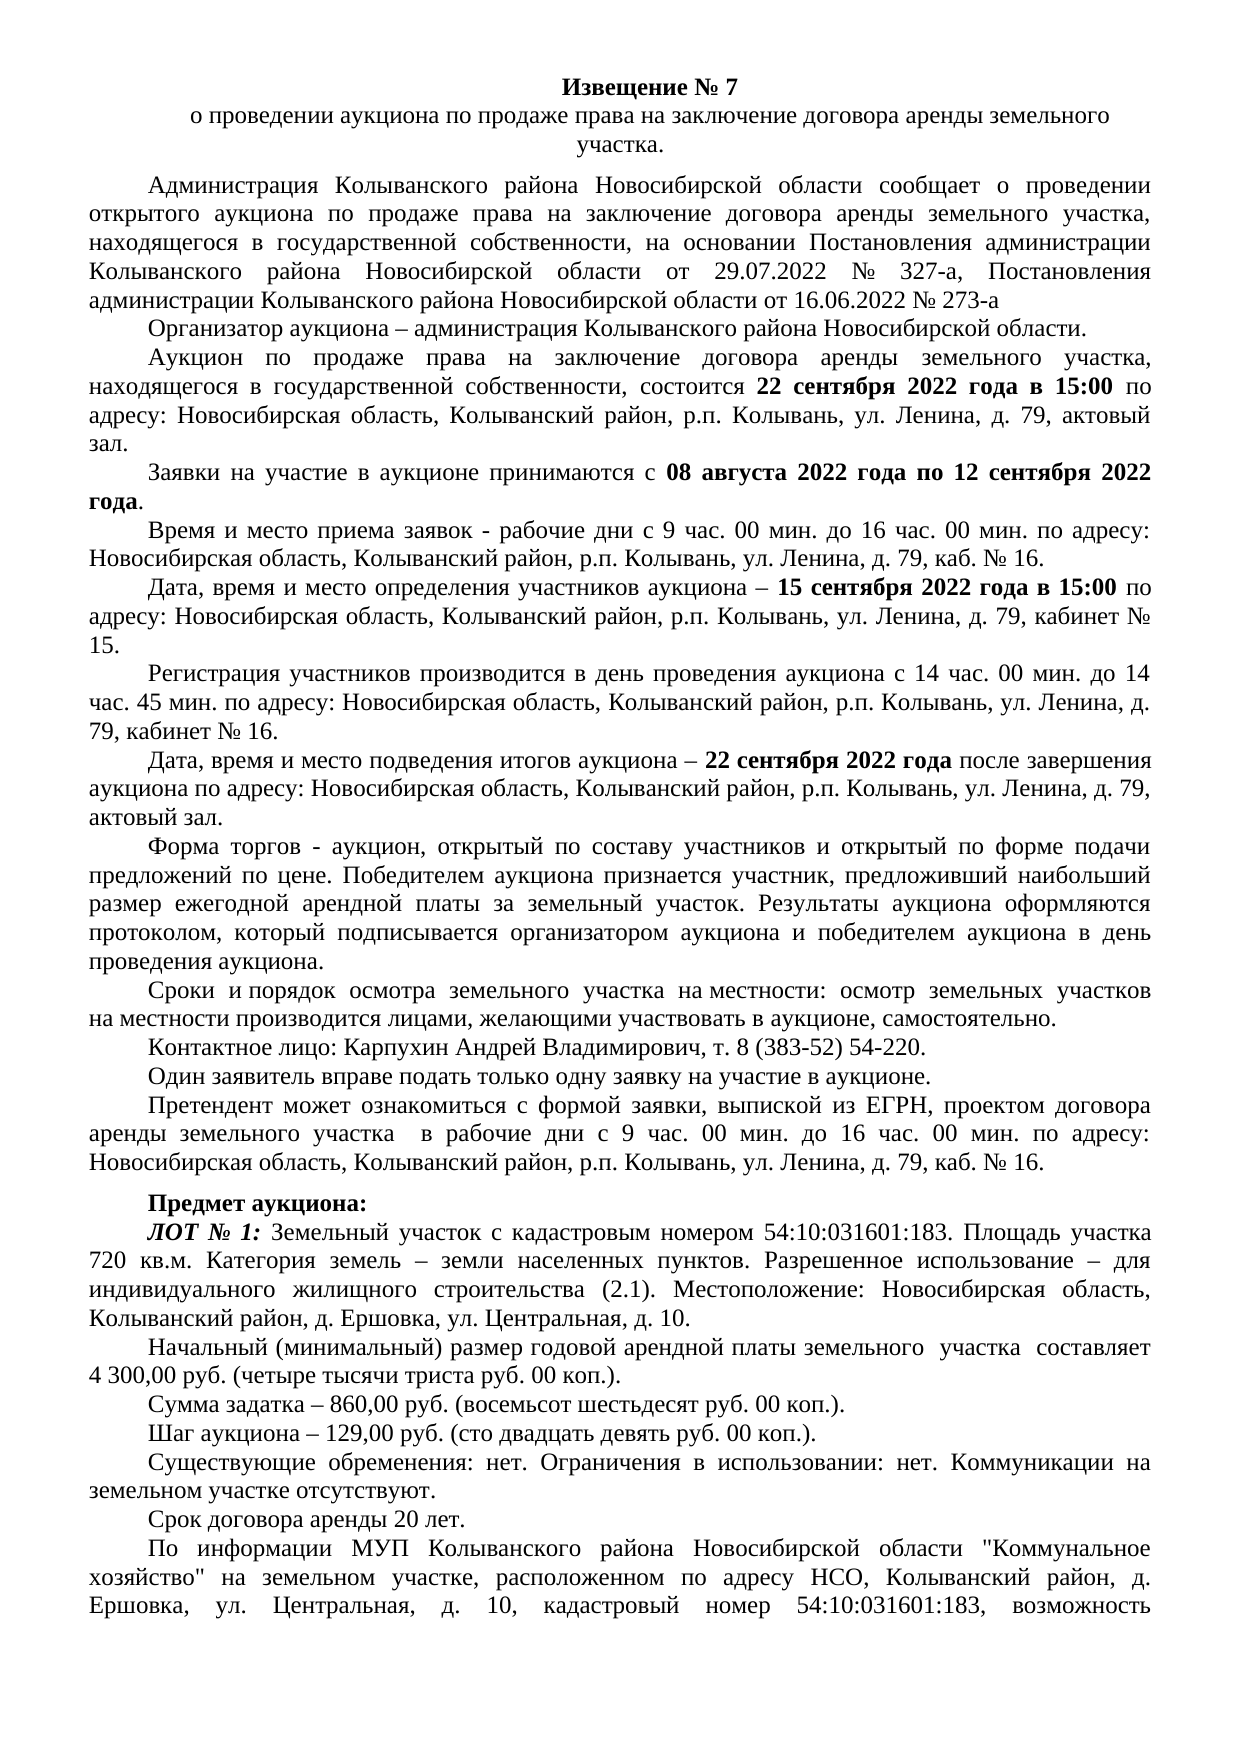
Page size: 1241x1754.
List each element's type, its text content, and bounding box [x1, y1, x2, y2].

text Регистрация участников производится в день проведения аукциона с 14 час. 00 мин. до 14 час. 45 мин. по адресу: Новосибирская область, Колыванский район, р.п. Колывань, ул. Ленина, д. 79, кабинет № 16. [89, 658, 1152, 745]
text ЛОТ № 1: Земельный участок с кадастровым номером 54:10:031601:183. Площадь участка 720 кв.м. Категория земель – земли населенных пунктов. Разрешенное использование – для индивидуального жилищного строительства (2.1). Местоположение: Новосибирская область, Колыванский район, д. Ершовка, ул. Центральная, д. 10. [89, 1217, 1152, 1332]
text Сумма задатка – 860,00 руб. (восемьсот шестьдесят руб. 00 коп.). [89, 1389, 1152, 1418]
text Существующие обременения: нет. Ограничения в использовании: нет. Коммуникации на земельном участке отсутствуют. [89, 1447, 1152, 1504]
text Сроки и порядок осмотра земельного участка на местности: осмотр земельных участков на местности производится лицами, желающими участвовать в аукционе, самостоятельно. [89, 975, 1152, 1032]
text Начальный (минимальный) размер годовой арендной платы земельного участка составляет 4 300,00 руб. (четыре тысячи триста руб. 00 коп.). [89, 1332, 1152, 1389]
text Контактное лицо: Карпухин Андрей Владимирович, т. 8 (383-52) 54-220. [89, 1032, 1152, 1061]
text о проведении аукциона по продаже права на заключение договора аренды земельного участка. [89, 100, 1152, 158]
text Заявки на участие в аукционе принимаются с 08 августа 2022 года по 12 сентября 2022 года. [89, 457, 1152, 515]
text Один заявитель вправе подать только одну заявку на участие в аукционе. [89, 1061, 1152, 1090]
text Организатор аукциона – администрация Колыванского района Новосибирской области. [89, 313, 1152, 342]
text Претендент может ознакомиться с формой заявки, выпиской из ЕГРН, проектом договора аренды земельного участка в рабочие дни с 9 час. 00 мин. до 16 час. 00 мин. по адресу: Новосибирская область, Колыванский район, р.п. Колывань, ул. Ленина, д. 79, каб. № 16. [89, 1090, 1152, 1176]
text Администрация Колыванского района Новосибирской области сообщает о проведении открытого аукциона по продаже права на заключение договора аренды земельного участка, находящегося в государственной собственности, на основании Постановления администрации Колыванского района Новосибирской области от 29.07.2022 № 327-а, Постановления администрации Колыванского района Новосибирской области от 16.06.2022 № 273-а [89, 170, 1152, 313]
text Шаг аукциона – 129,00 руб. (сто двадцать девять руб. 00 коп.). [89, 1418, 1152, 1447]
text Извещение № 7 [148, 72, 1152, 100]
text Аукцион по продаже права на заключение договора аренды земельного участка, находящегося в государственной собственности, состоится 22 сентября 2022 года в 15:00 по адресу: Новосибирская область, Колыванский район, р.п. Колывань, ул. Ленина, д. 79, актовый зал. [89, 342, 1152, 457]
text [89, 1533, 1152, 1619]
text Срок договора аренды 20 лет. [89, 1504, 1152, 1533]
text Время и место приема заявок - рабочие дни с 9 час. 00 мин. до 16 час. 00 мин. по адресу: Новосибирская область, Колыванский район, р.п. Колывань, ул. Ленина, д. 79, каб. № 16. [89, 515, 1152, 572]
text Дата, время и место определения участников аукциона – 15 сентября 2022 года в 15:00 по адресу: Новосибирская область, Колыванский район, р.п. Колывань, ул. Ленина, д. 79, кабинет № 15. [89, 572, 1152, 658]
text Предмет аукциона: [89, 1188, 1152, 1217]
text Дата, время и место подведения итогов аукциона – 22 сентября 2022 года после завершения аукциона по адресу: Новосибирская область, Колыванский район, р.п. Колывань, ул. Ленина, д. 79, актовый зал. [89, 745, 1152, 831]
text Форма торгов - аукцион, открытый по составу участников и открытый по форме подачи предложений по цене. Победителем аукциона признается участник, предложивший наибольший размер ежегодной арендной платы за земельный участок. Результаты аукциона оформляются протоколом, который подписывается организатором аукциона и победителем аукциона в день проведения аукциона. [89, 831, 1152, 975]
